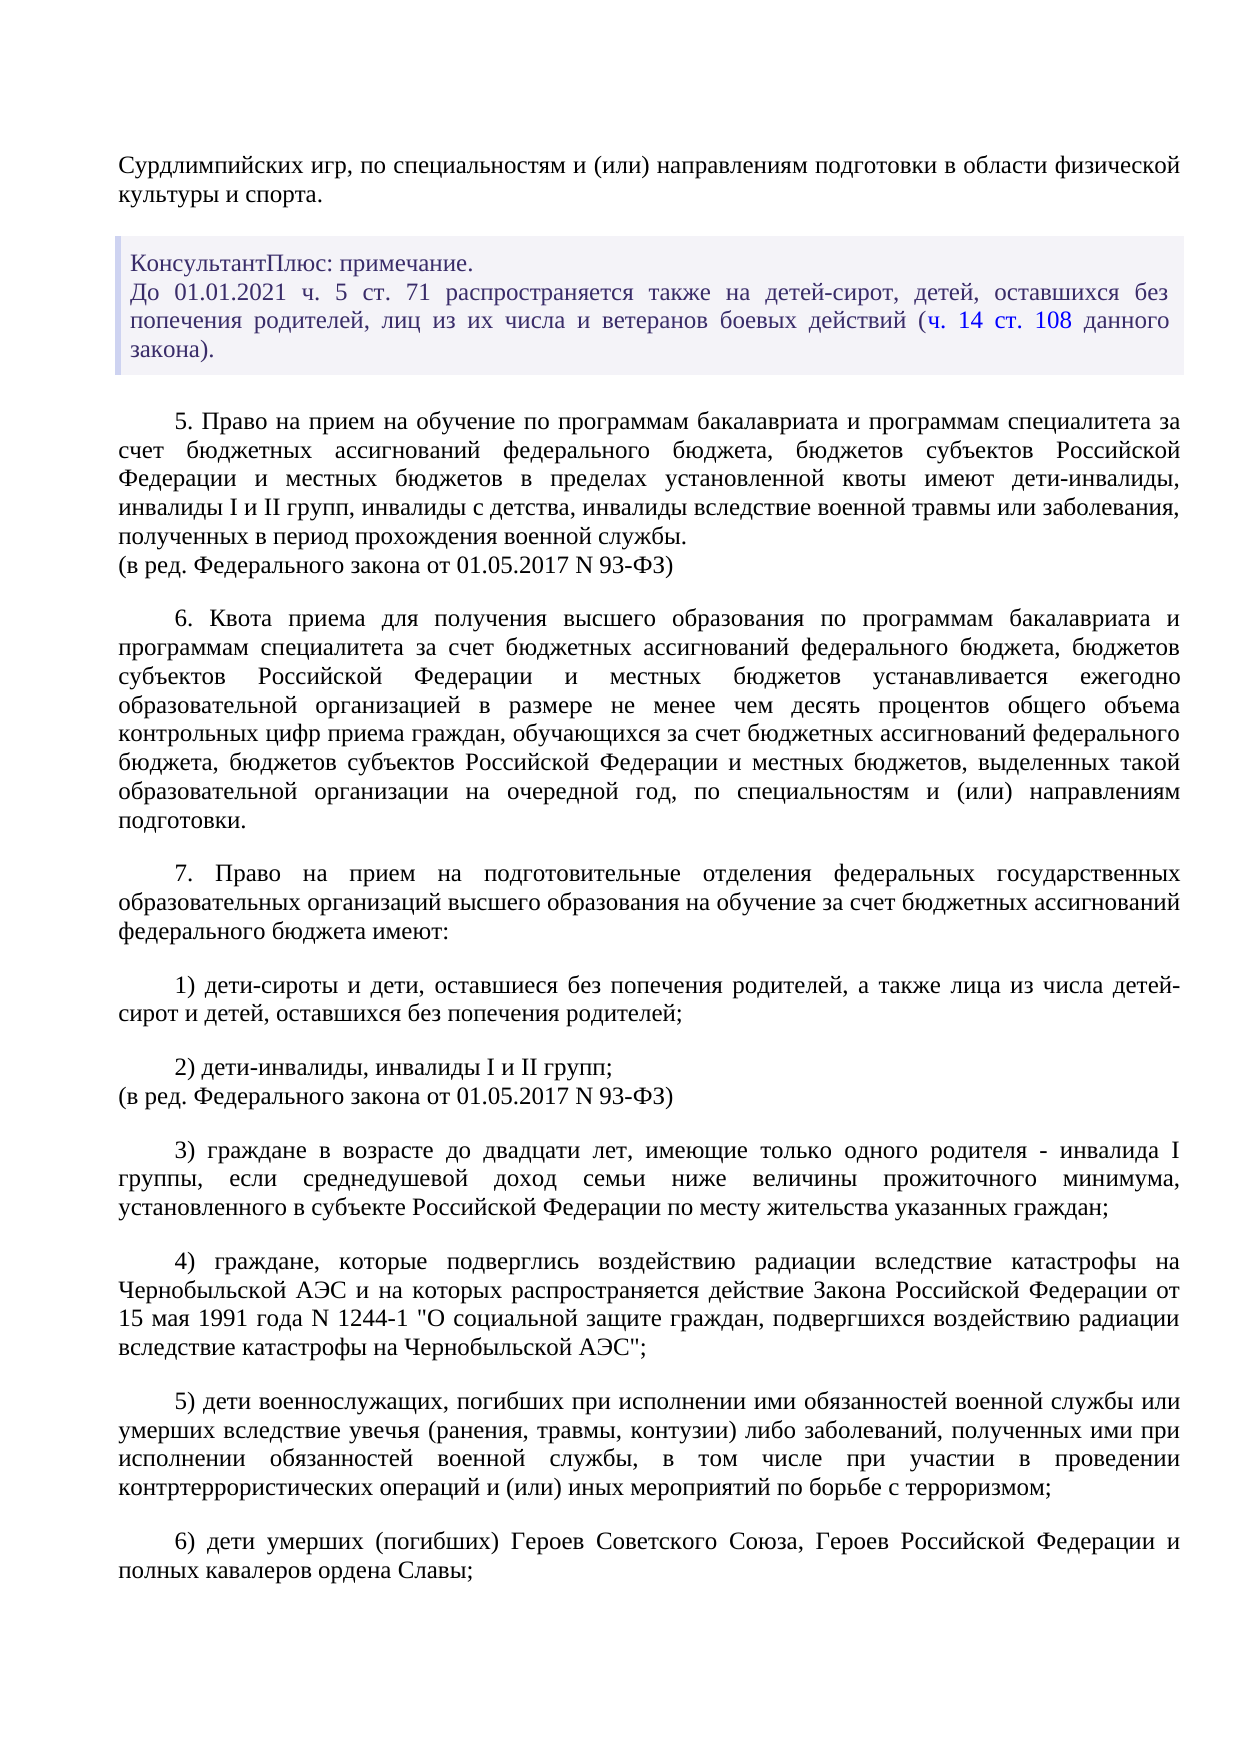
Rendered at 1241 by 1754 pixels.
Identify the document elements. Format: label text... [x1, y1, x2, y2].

text 2) дети-инвалиды, инвалиды I и II групп; [118, 1052, 1181, 1081]
table_header КонсультантПлюс: примечание. До 01.01.2021 ч. 5 ст. 71 распространяется также на детей-сирот, детей, оставшихся без попечения родителей, лиц из их числа и ветеранов боевых действий (ч. 14 ст. 108 данного закона). [121, 236, 1178, 375]
text 7. Право на прием на подготовительные отделения федеральных государственных образовательных организаций высшего образования на обучение за счет бюджетных ассигнований федерального бюджета имеют: [118, 858, 1181, 945]
text 1) дети-сироты и дети, оставшиеся без попечения родителей, а также лица из числа детей-сирот и детей, оставшихся без попечения родителей; [118, 970, 1181, 1027]
text 5) дети военнослужащих, погибших при исполнении ими обязанностей военной службы или умерших вследствие увечья (ранения, травмы, контузии) либо заболеваний, полученных ими при исполнении обязанностей военной службы, в том числе при участии в проведении контртеррористических операций и (или) иных мероприятий по борьбе с терроризмом; [118, 1386, 1181, 1501]
text (в ред. Федерального закона от 01.05.2017 N 93-ФЗ) [118, 1081, 1181, 1110]
text 3) граждане в возрасте до двадцати лет, имеющие только одного родителя - инвалида I группы, если среднедушевой доход семьи ниже величины прожиточного минимума, установленного в субъекте Российской Федерации по месту жительства указанных граждан; [118, 1135, 1181, 1221]
text 5. Право на прием на обучение по программам бакалавриата и программам специалитета за счет бюджетных ассигнований федерального бюджета, бюджетов субъектов Российской Федерации и местных бюджетов в пределах установленной квоты имеют дети-инвалиды, инвалиды I и II групп, инвалиды с детства, инвалиды вследствие военной травмы или заболевания, полученных в период прохождения военной службы. [118, 406, 1181, 550]
text (в ред. Федерального закона от 01.05.2017 N 93-ФЗ) [118, 550, 1181, 578]
text 4) граждане, которые подверглись воздействию радиации вследствие катастрофы на Чернобыльской АЭС и на которых распространяется действие Закона Российской Федерации от 15 мая 1991 года N 1244-1 "О социальной защите граждан, подвергшихся воздействию радиации вследствие катастрофы на Чернобыльской АЭС"; [118, 1246, 1181, 1361]
text 6. Квота приема для получения высшего образования по программам бакалавриата и программам специалитета за счет бюджетных ассигнований федерального бюджета, бюджетов субъектов Российской Федерации и местных бюджетов устанавливается ежегодно образовательной организацией в размере не менее чем десять процентов общего объема контрольных цифр приема граждан, обучающихся за счет бюджетных ассигнований федерального бюджета, бюджетов субъектов Российской Федерации и местных бюджетов, выделенных такой образовательной организации на очередной год, по специальностям и (или) направлениям подготовки. [118, 603, 1181, 833]
text 6) дети умерших (погибших) Героев Советского Союза, Героев Российской Федерации и полных кавалеров ордена Славы; [118, 1526, 1181, 1583]
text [118, 150, 1181, 207]
